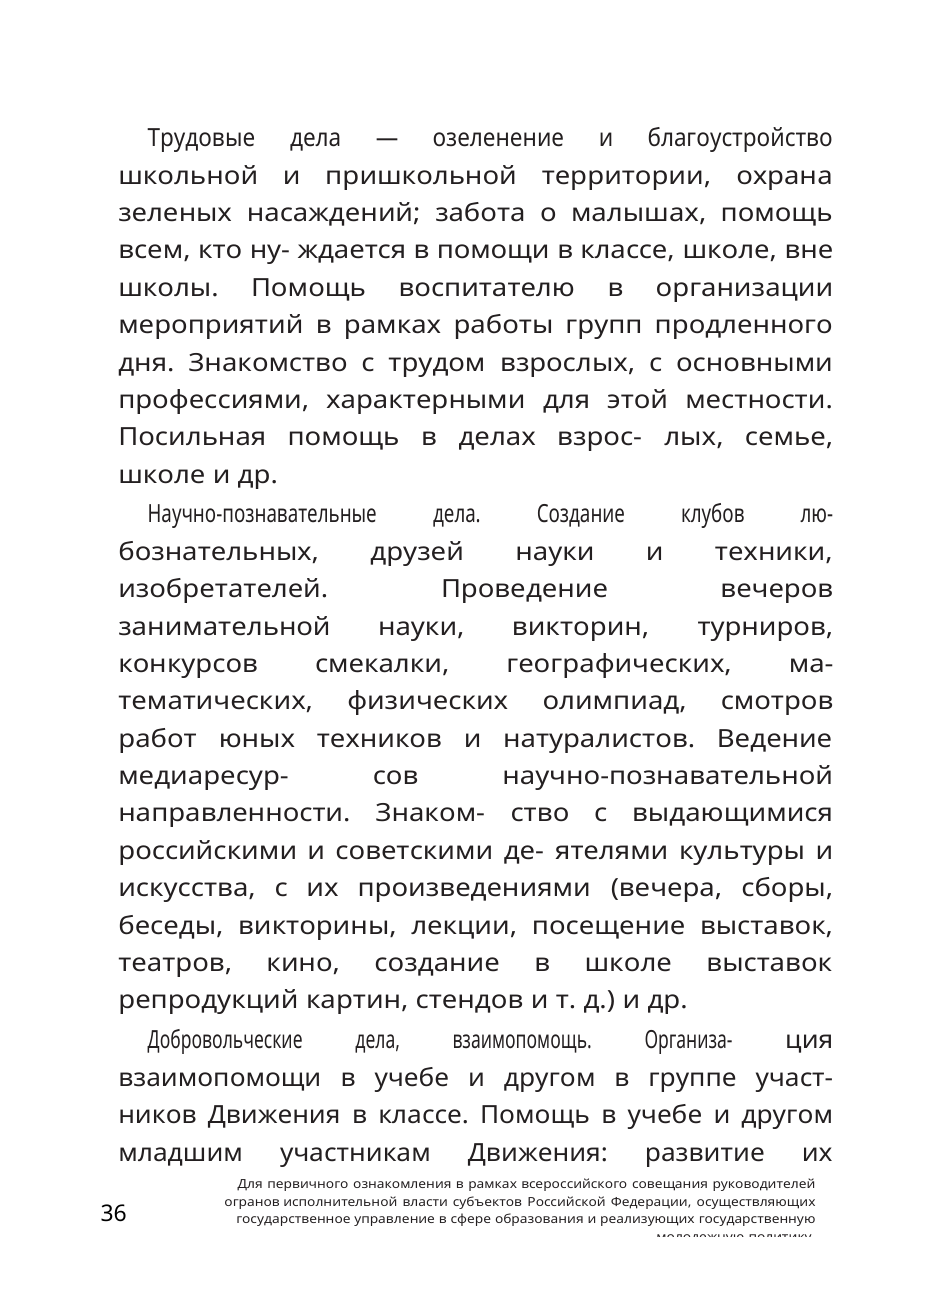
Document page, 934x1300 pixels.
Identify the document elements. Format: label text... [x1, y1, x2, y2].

text Трудовые дела — озеленение и благоустройство школьной и пришкольной территории, охрана зеленых насаждений; забота о малышах, помощь всем, кто ну- ждается в помощи в классе, школе, вне школы. Помощь воспитателю в организации мероприятий в рамках работы групп продленного дня. Знакомство с трудом взрослых, с основными профессиями, характерными для этой местности. Посильная помощь в делах взрос- лых, семье, школе и др. [118, 120, 833, 491]
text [118, 1022, 833, 1168]
text Научно-познавательные дела. Создание клубов лю- бознательных, друзей науки и техники, изобретателей. Проведение вечеров занимательной науки, викторин, турниров, конкурсов смекалки, географических, ма- тематических, физических олимпиад, смотров работ юных техников и натуралистов. Ведение медиаресур- сов научно-познавательной направленности. Знаком- ство с выдающимися российскими и советскими де- ятелями культуры и искусства, с их произведениями (вечера, сборы, беседы, викторины, лекции, посещение выставок, театров, кино, создание в школе выставок репродукций картин, стендов и т. д.) и др. [118, 496, 833, 1016]
